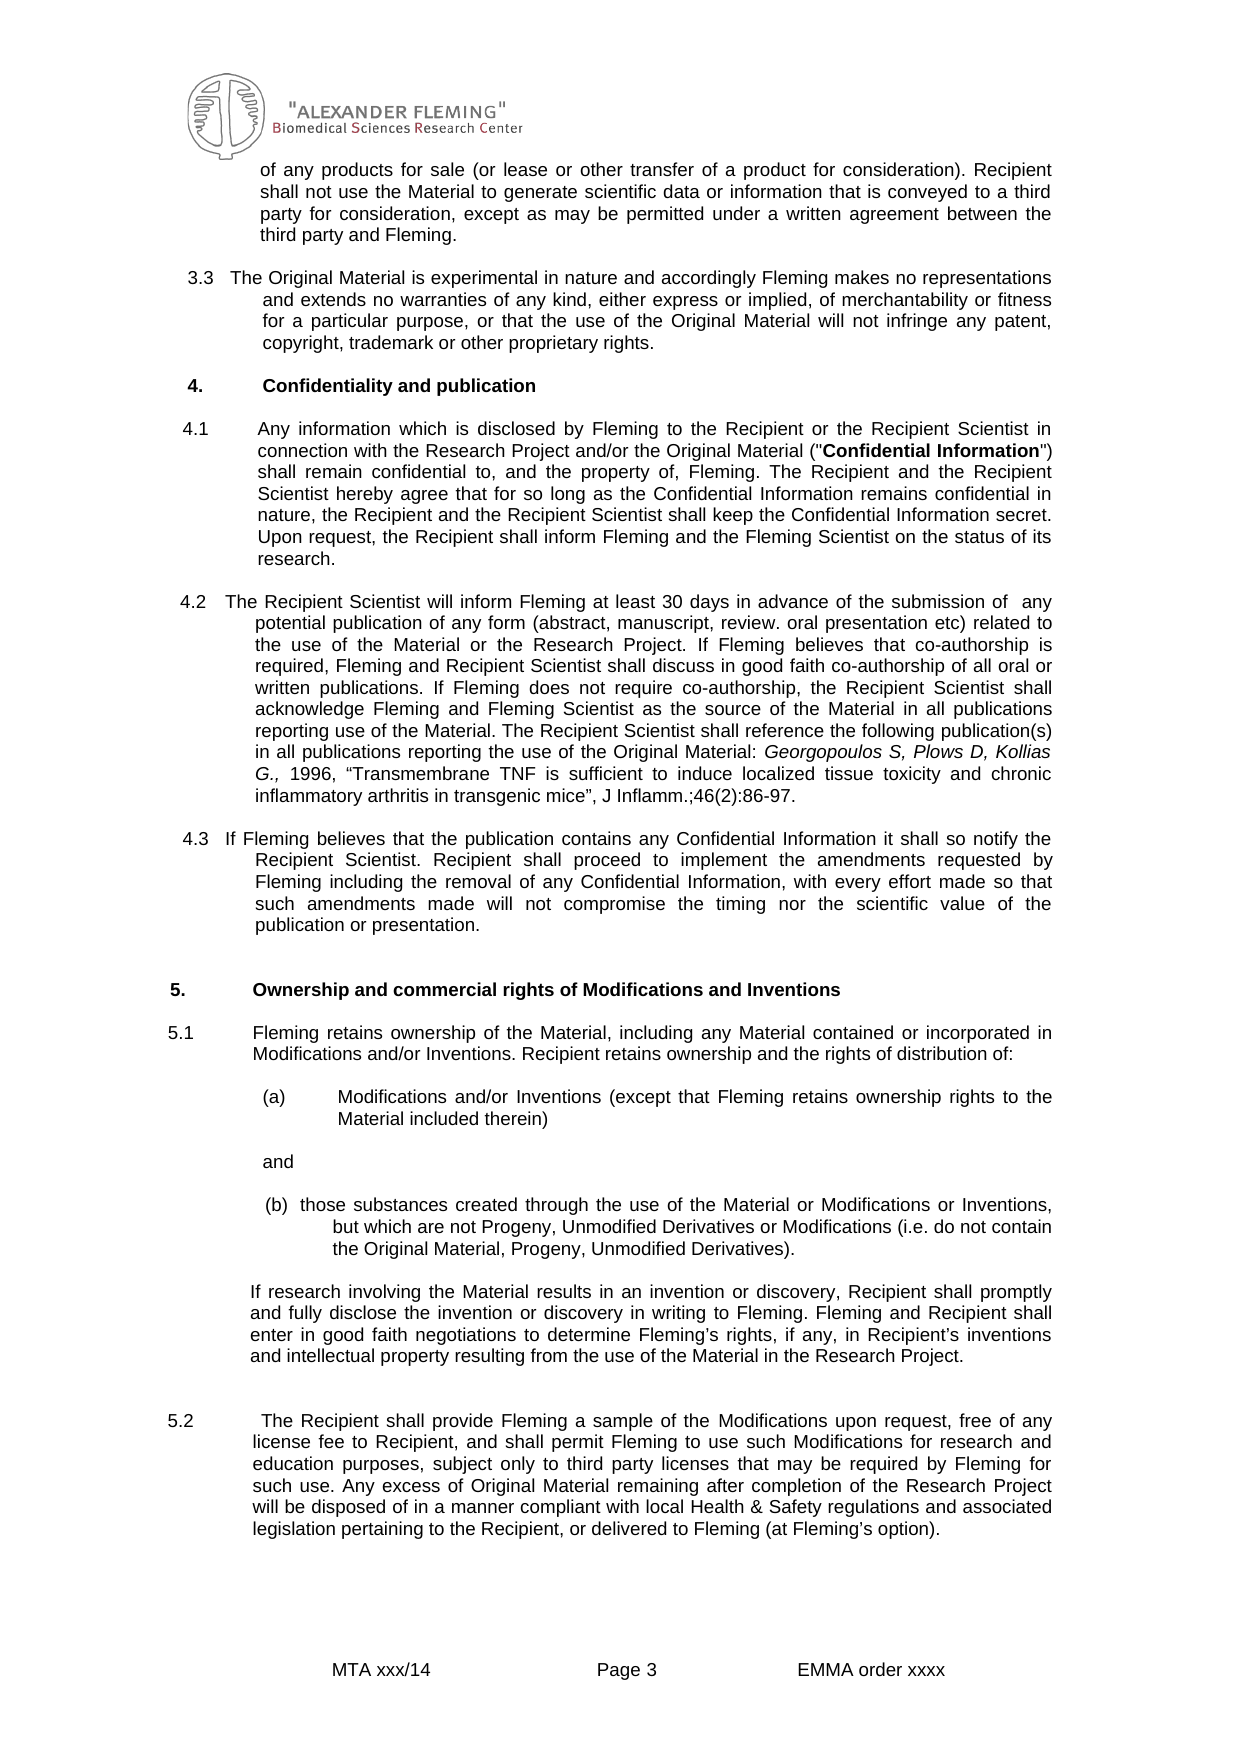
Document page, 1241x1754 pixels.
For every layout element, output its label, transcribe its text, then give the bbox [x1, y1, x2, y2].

text 5. Ownership and commercial rights of Modifications and Inventions [170, 978, 1053, 1000]
list If Fleming believes that the publication contains any Confidential Information it shall so notify the Recipient Scientist. Recipient shall proceed to implement the amendments requested by Fleming including the removal of any Confidential Information, with every effort made so that such amendments made will not compromise the timing nor the scientific value of the publication or presentation. [182, 828, 1053, 935]
list those substances created through the use of the Material or Modifications or Inventions, but which are not Progeny, Unmodified Derivatives or Modifications (i.e. do not contain the Original Material, Progeny, Unmodified Derivatives). [265, 1194, 1053, 1259]
picture [187, 73, 523, 160]
text (a) Modifications and/or Inventions (except that Fleming retains ownership rights to the Material included therein) [262, 1086, 1053, 1129]
text 4.1 Any information which is disclosed by Fleming to the Recipient or the Recipient Scientist in connection with the Research Project and/or the Original Material ("Confidential Information") shall remain confidential to, and the property of, Fleming. The Recipient and the Recipient Scientist hereby agree that for so long as the Confidential Information remains confidential in nature, the Recipient and the Recipient Scientist shall keep the Confidential Information secret. Upon request, the Recipient shall inform Fleming and the Fleming Scientist on the status of its research. [182, 418, 1053, 569]
text 5.2 The Recipient shall provide Fleming a sample of the Modifications upon request, free of any license fee to Recipient, and shall permit Fleming to use such Modifications for research and education purposes, subject only to third party licenses that may be required by Fleming for such use. Any excess of Original Material remaining after completion of the Research Project will be disposed of in a manner compliant with local Health & Safety regulations and associated legislation pertaining to the Recipient, or delivered to Fleming (at Fleming’s option). [167, 1410, 1053, 1539]
list The Original Material is experimental in nature and accordingly Fleming makes no representations and extends no warranties of any kind, either express or implied, of merchantability or fitness for a particular purpose, or that the use of the Original Material will not infringe any patent, copyright, trademark or other proprietary rights. [187, 267, 1053, 353]
text 5.1 Fleming retains ownership of the Material, including any Material contained or incorporated in Modifications and/or Inventions. Recipient retains ownership and the rights of distribution of: [162, 1022, 1053, 1065]
list The Recipient Scientist will inform Fleming at least 30 days in advance of the submission of any potential publication of any form (abstract, manuscript, review. oral presentation etc) related to the use of the Material or the Research Project. If Fleming believes that co-authorship is required, Fleming and Recipient Scientist shall discuss in good faith co-authorship of all oral or written publications. If Fleming does not require co-authorship, the Recipient Scientist shall acknowledge Fleming and Fleming Scientist as the source of the Material in all publications reporting use of the Material. The Recipient Scientist shall reference the following publication(s) in all publications reporting the use of the Original Material: Georgopoulos S, Plows D, Kollias G., 1996, “Transmembrane TNF is sufficient to induce localized tissue toxicity and chronic inflammatory arthritis in transgenic mice”, J Inflamm.;46(2):86-97. [180, 590, 1053, 806]
text and [262, 1151, 1053, 1173]
text 4. Confidentiality and publication [187, 375, 1053, 396]
text If research involving the Material results in an invention or discovery, Recipient shall promptly and fully disclose the invention or discovery in writing to Fleming. Fleming and Recipient shall enter in good faith negotiations to determine Fleming’s rights, if any, in Recipient’s inventions and intellectual property resulting from the use of the Material in the Research Project. [250, 1280, 1053, 1367]
